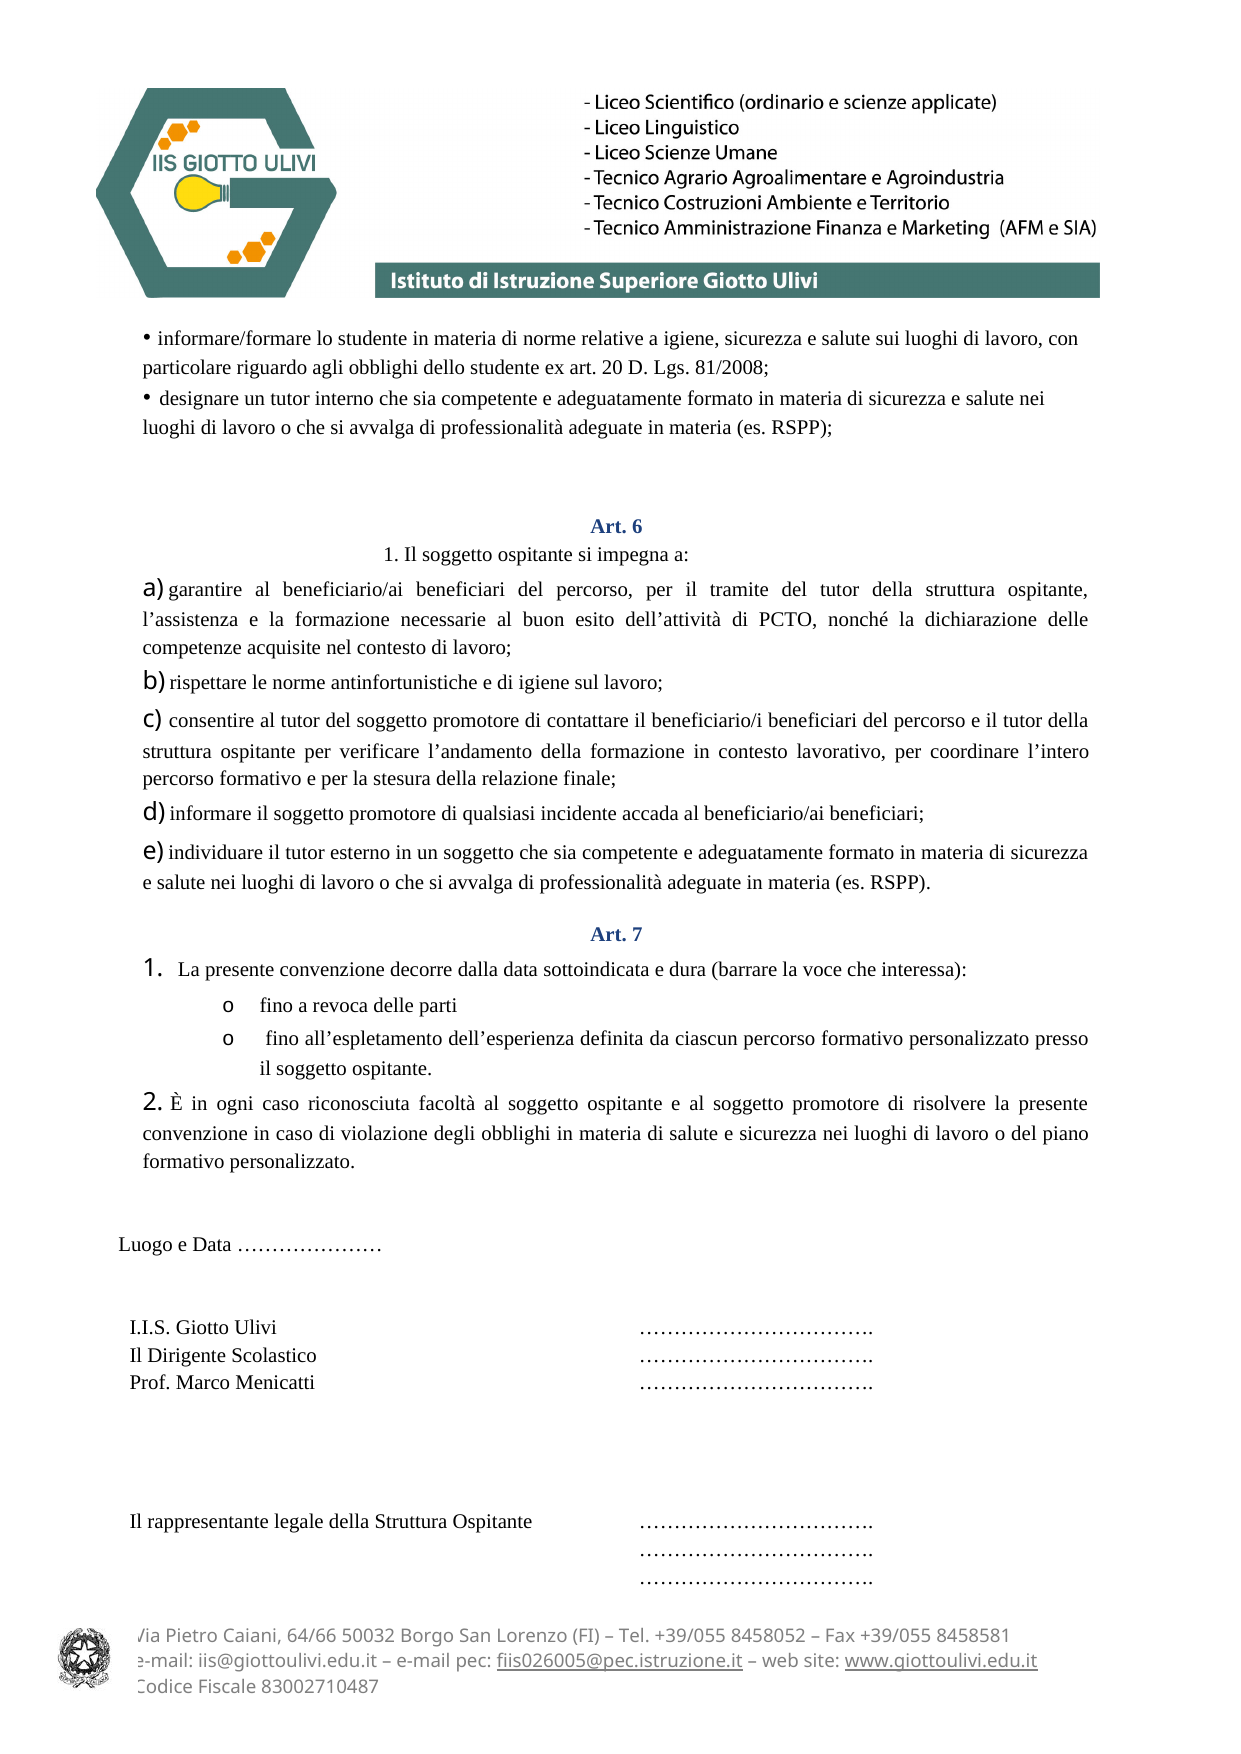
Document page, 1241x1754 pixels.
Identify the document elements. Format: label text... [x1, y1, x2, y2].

picture [96, 88, 1100, 298]
list informare il soggetto promotore di qualsiasi incidente accada al beneficiario/ai beneficiari; [142, 794, 1122, 828]
text Art. 6 [144, 514, 1088, 538]
picture [44, 1621, 138, 1695]
text 1. Il soggetto ospitante si impegna a: [118, 541, 954, 566]
list individuare il tutor esterno in un soggetto che sia competente e adeguatamente formato in materia di sicurezza e salute nei luoghi di lavoro o che si avvalga di professionalità adeguate in materia (es. RSPP). [142, 832, 1090, 894]
list garantire al beneficiario/ai beneficiari del percorso, per il tramite del tutor della struttura ospitante, l’assistenza e la formazione necessarie al buon esito dell’attività di PCTO, nonché la dichiarazione delle competenze acquisite nel contesto di lavoro; [142, 570, 1090, 659]
table_header ……………………………. ……………………………. ……………………………. [628, 1315, 1137, 1398]
list designare un tutor interno che sia competente e adeguatamente formato in materia di sicurezza e salute nei luoghi di lavoro o che si avvalga di professionalità adeguate in materia (es. RSPP); [142, 382, 1090, 439]
list consentire al tutor del soggetto promotore di contattare il beneficiario/i beneficiari del percorso e il tutor della struttura ospitante per verificare l’andamento della formazione in contesto lavorativo, per coordinare l’intero percorso formativo e per la stesura della relazione finale; [142, 701, 1090, 790]
table_header Il rappresentante legale della Struttura Ospitante [118, 1509, 627, 1593]
table_header ……………………………. ……………………………. ……………………………. [628, 1509, 1137, 1593]
text Art. 7 [144, 922, 1088, 946]
table_header I.I.S. Giotto Ulivi Il Dirigente Scolastico Prof. Marco Menicatti [118, 1315, 627, 1398]
list fino a revoca delle parti [222, 993, 1090, 1018]
list È in ogni caso riconosciuta facoltà al soggetto ospitante e al soggetto promotore di risolvere la presente convenzione in caso di violazione degli obblighi in materia di salute e sicurezza nei luoghi di lavoro o del piano formativo personalizzato. [142, 1083, 1090, 1173]
list informare/formare lo studente in materia di norme relative a igiene, sicurezza e salute sui luoghi di lavoro, con particolare riguardo agli obblighi dello studente ex art. 20 D. Lgs. 81/2008; [142, 322, 1090, 379]
list La presente convenzione decorre dalla data sottoindicata e dura (barrare la voce che interessa): [142, 950, 1090, 984]
text Luogo e Data ………………… [118, 1232, 1090, 1256]
list rispettare le norme antinfortunistiche e di igiene sul lavoro; [142, 663, 1122, 697]
list fino all’espletamento dell’esperienza definita da ciascun percorso formativo personalizzato presso il soggetto ospitante. [222, 1026, 1090, 1080]
